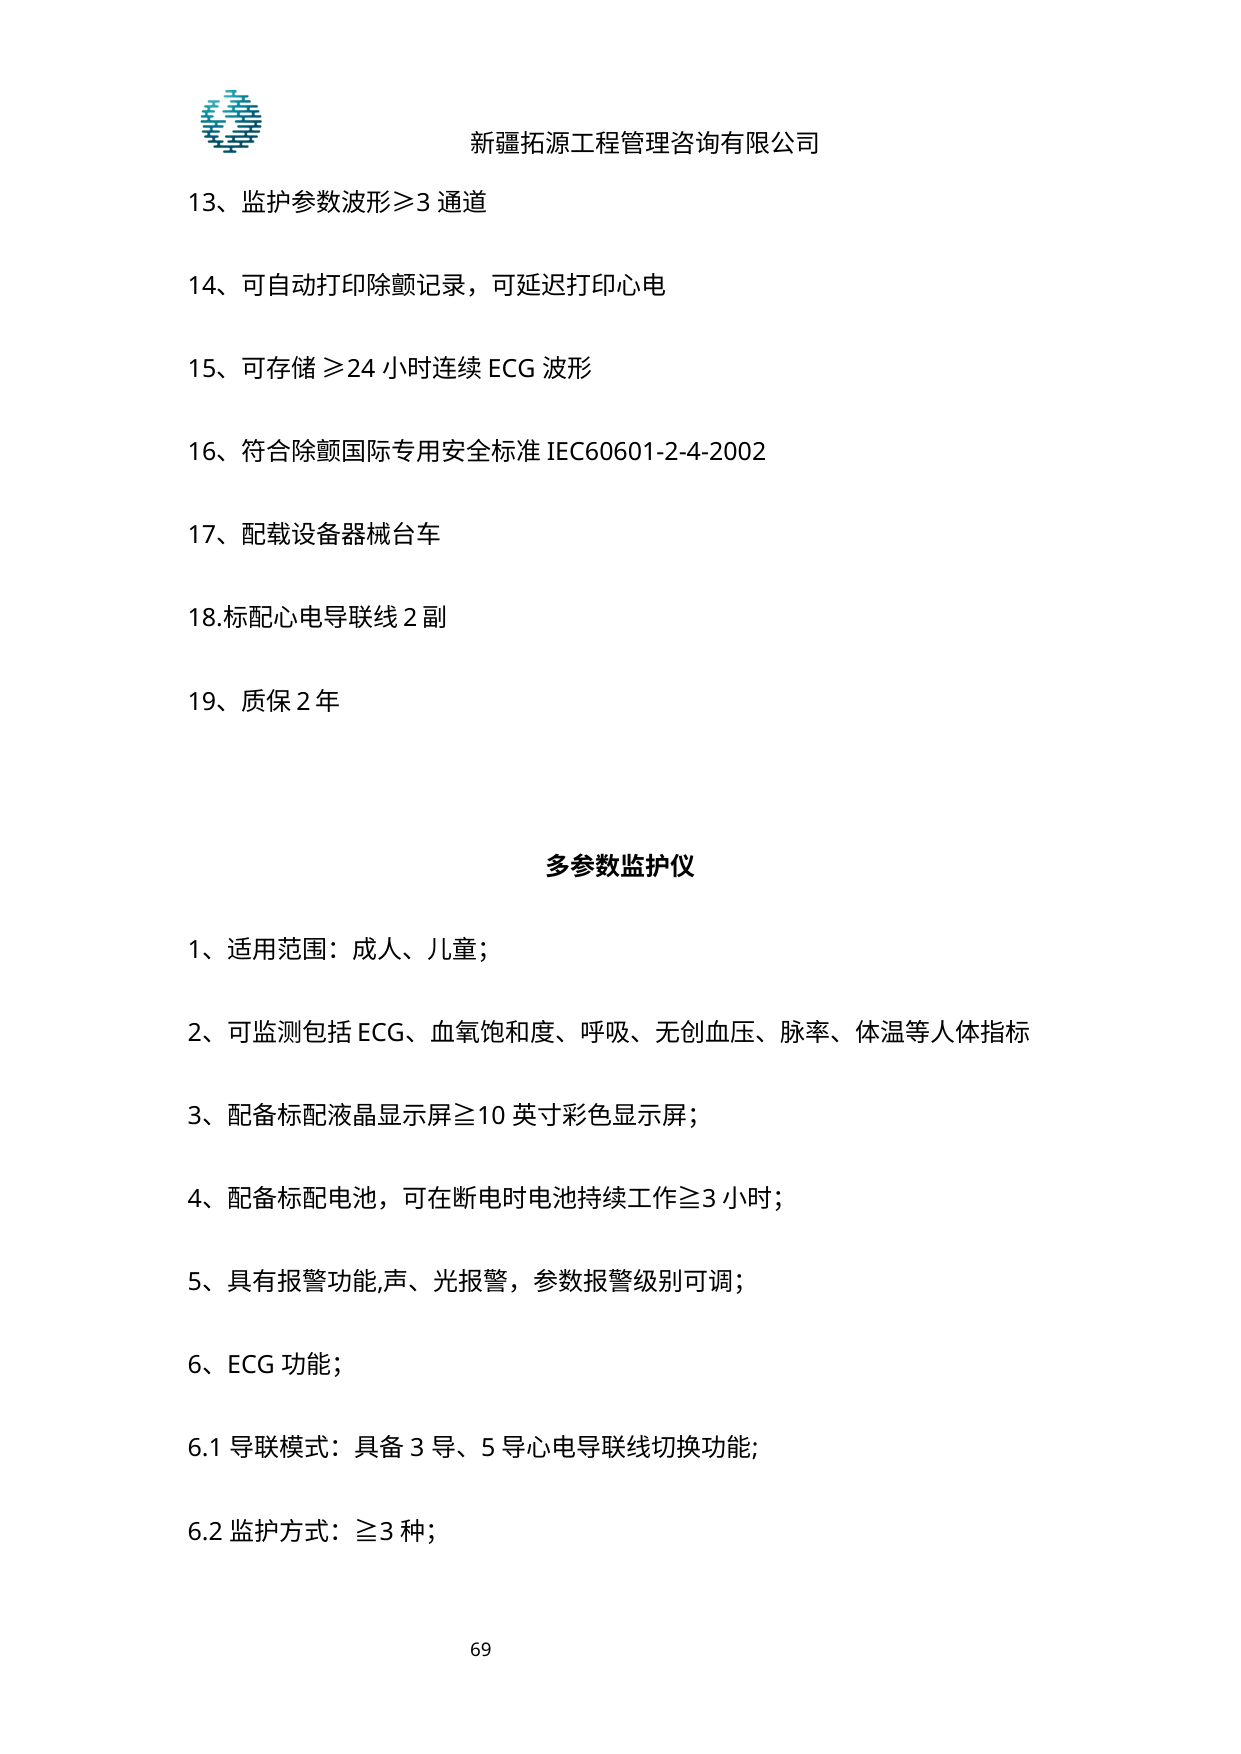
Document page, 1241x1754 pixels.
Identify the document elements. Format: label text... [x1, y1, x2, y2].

list 19、质保2年 [187, 667, 1053, 732]
text 6.1 导联模式：具备 3 导、5 导心电导联线切换功能; [187, 1413, 1053, 1478]
picture [233, 128, 262, 153]
text 14、可自动打印除颤记录，可延迟打印心电 [187, 251, 1053, 316]
text 15、可存储 ≥24 小时连续 ECG 波形 [187, 334, 1053, 399]
text 6、ECG 功能； [187, 1330, 1053, 1395]
text 多参数监护仪 [187, 832, 1053, 897]
text 3、配备标配液晶显示屏≧10 英寸彩色显示屏； [187, 1081, 1053, 1146]
list 17、配载设备器械台车 [187, 500, 1053, 565]
text 4、配备标配电池，可在断电时电池持续工作≧3 小时； [187, 1164, 1053, 1229]
text 5、具有报警功能,声、光报警，参数报警级别可调； [187, 1247, 1053, 1312]
text 16、符合除颤国际专用安全标准 IEC60601-2-4-2002 [187, 417, 1053, 482]
text 1、适用范围：成人、儿童； [187, 915, 1053, 980]
picture [200, 90, 262, 153]
text 13、监护参数波形≥3 通道 [187, 168, 1053, 233]
text 2、可监测包括ECG、血氧饱和度、呼吸、无创血压、脉率、体温等人体指标 [187, 998, 1053, 1063]
text 6.2 监护方式：≧3 种； [187, 1497, 1053, 1562]
list 18.标配心电导联线2副 [187, 583, 1053, 648]
